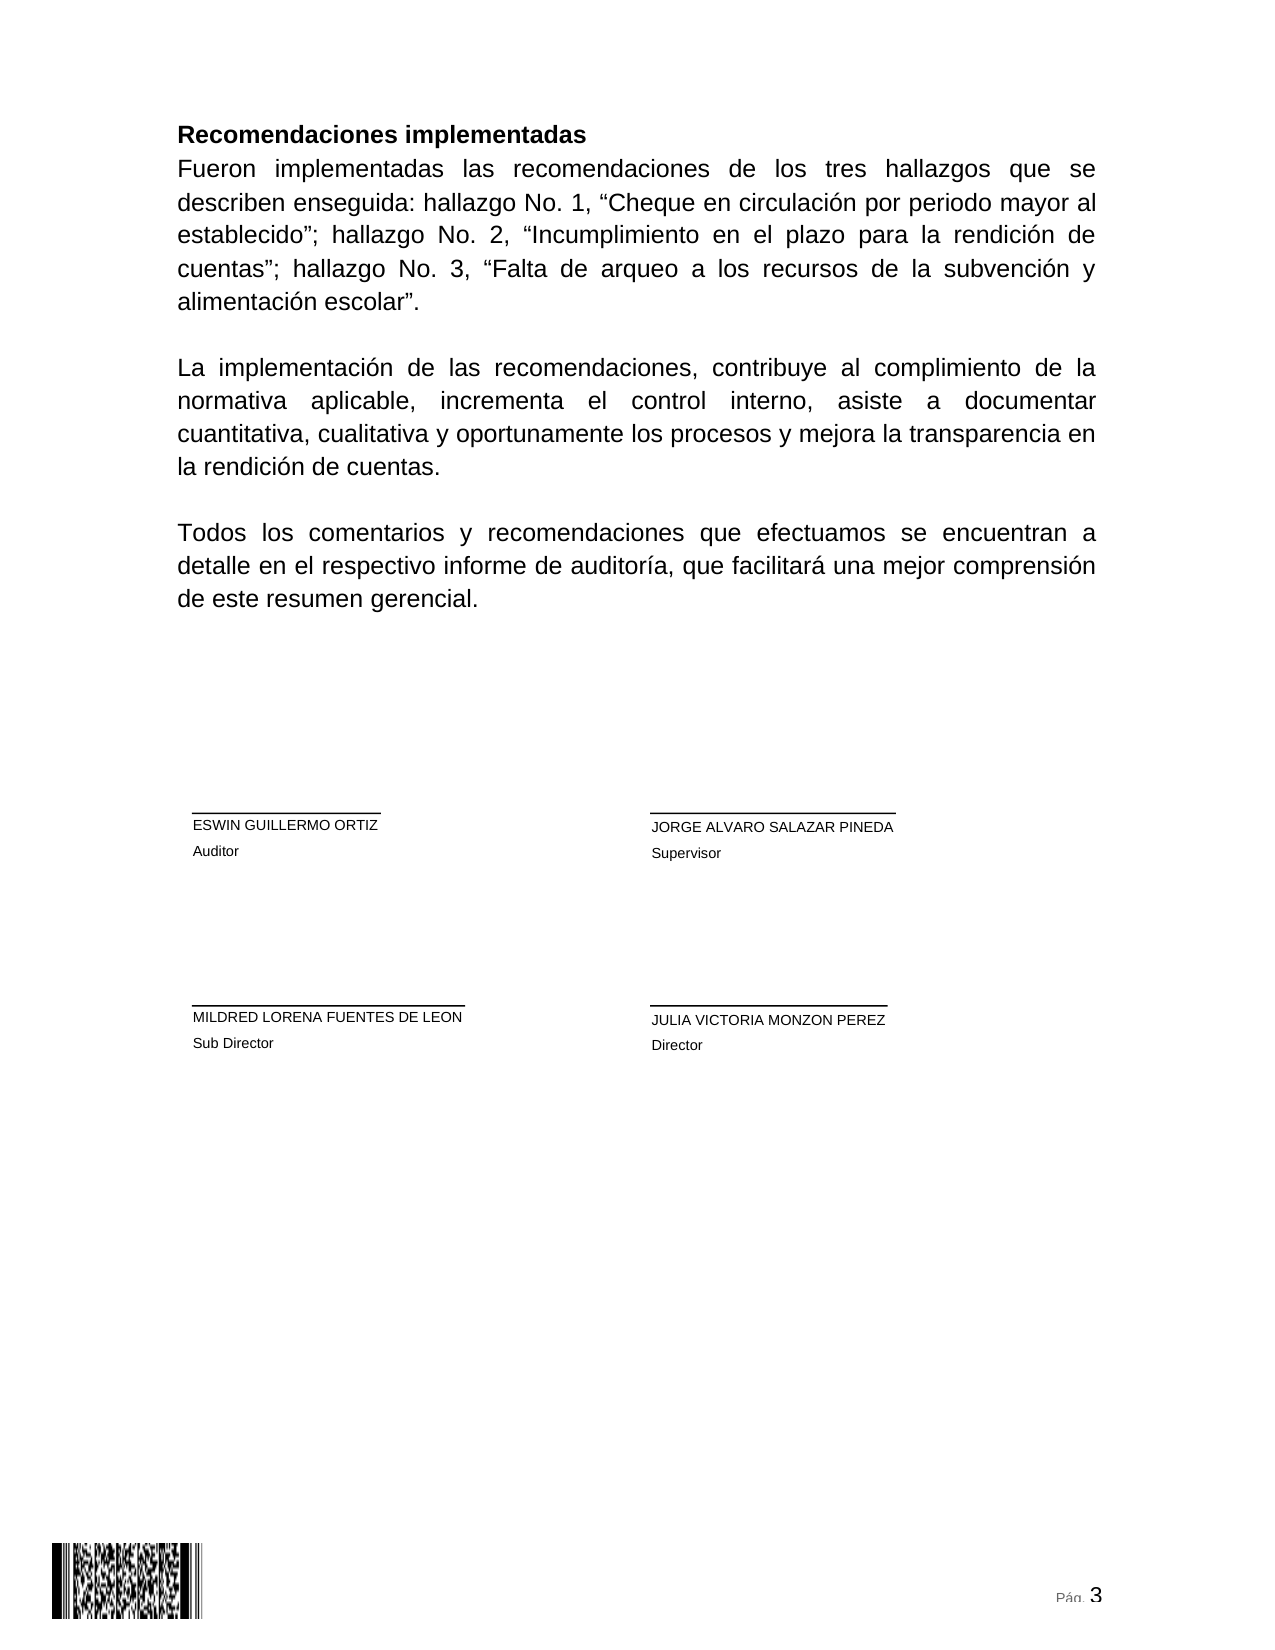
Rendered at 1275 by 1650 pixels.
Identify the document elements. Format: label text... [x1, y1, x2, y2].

text MILDRED LORENA FUENTES DE LEON [193, 1009, 467, 1026]
text JULIA VICTORIA MONZON PEREZ [651, 1011, 1108, 1028]
text Fueron implementadas las recomendaciones de los tres hallazgos que se describen enseguida: hallazgo No. 1, “Cheque en circulación por periodo mayor al establecido”; hallazgo No. 2, “Incumplimiento en el plazo para la rendición de cuentas”; hallazgo No. 3, “Falta de arqueo a los recursos de la subvención y alimentación escolar”. [177, 154, 1098, 315]
text Todos los comentarios y recomendaciones que efectuamos se encuentran a detalle en el respectivo informe de auditoría, que facilitará una mejor comprensión de este resumen gerencial. [177, 518, 1098, 612]
text Supervisor [651, 844, 1108, 861]
text La implementación de las recomendaciones, contribuye al complimiento de la normativa aplicable, incrementa el control interno, asiste a documentar cuantitativa, cualitativa y oportunamente los procesos y mejora la transparencia en la rendición de cuentas. [177, 353, 1098, 480]
picture [52, 1543, 203, 1619]
subtitle Recomendaciones implementadas [177, 120, 1108, 149]
text JORGE ALVARO SALAZAR PINEDA [651, 819, 1108, 836]
text Auditor [193, 842, 382, 859]
text Sub Director [193, 1035, 467, 1052]
text Director [651, 1037, 1108, 1054]
text ESWIN GUILLERMO ORTIZ [193, 817, 382, 833]
